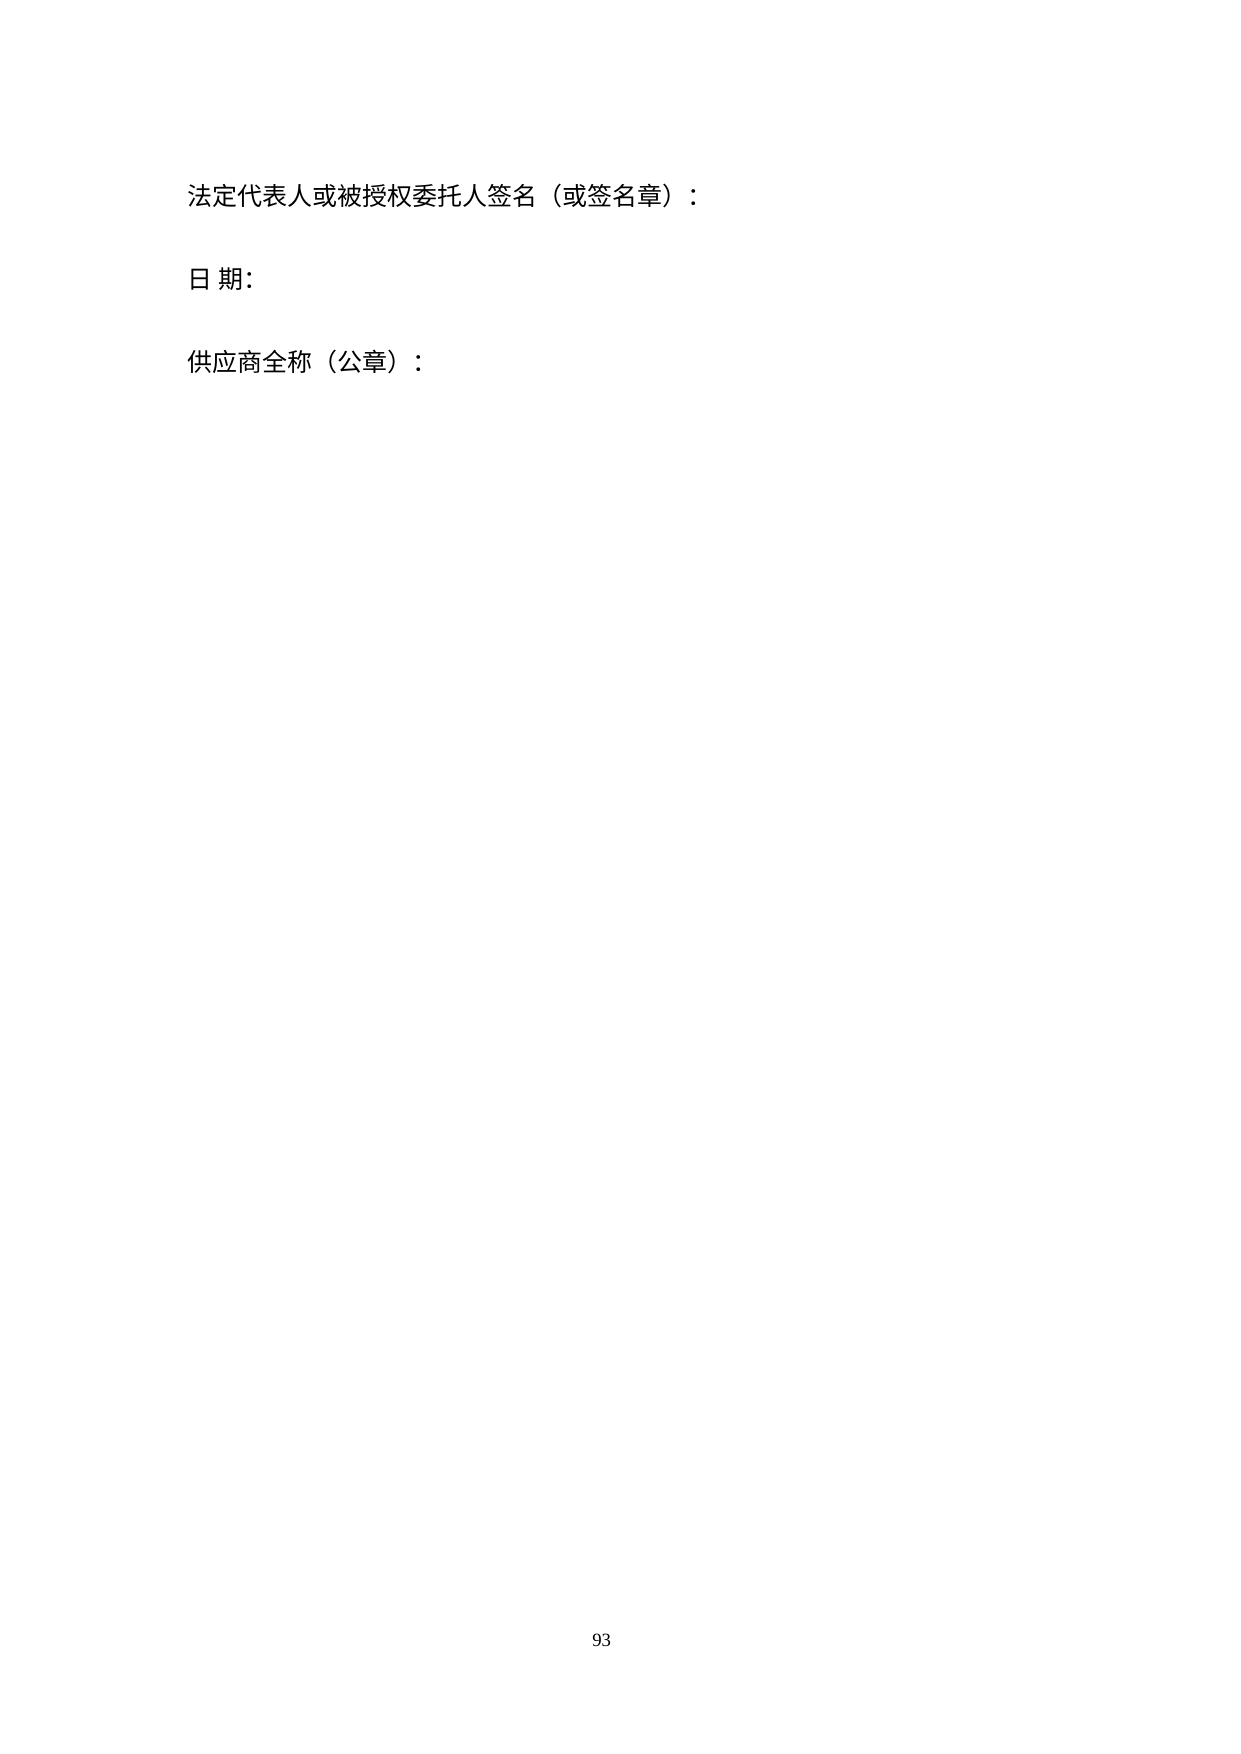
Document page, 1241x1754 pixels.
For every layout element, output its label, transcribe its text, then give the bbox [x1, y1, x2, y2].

text 供应商全称（公章）： [187, 328, 1053, 393]
text 日 期： [187, 245, 1053, 310]
text 法定代表人或被授权委托人签名（或签名章）： [187, 162, 1053, 227]
